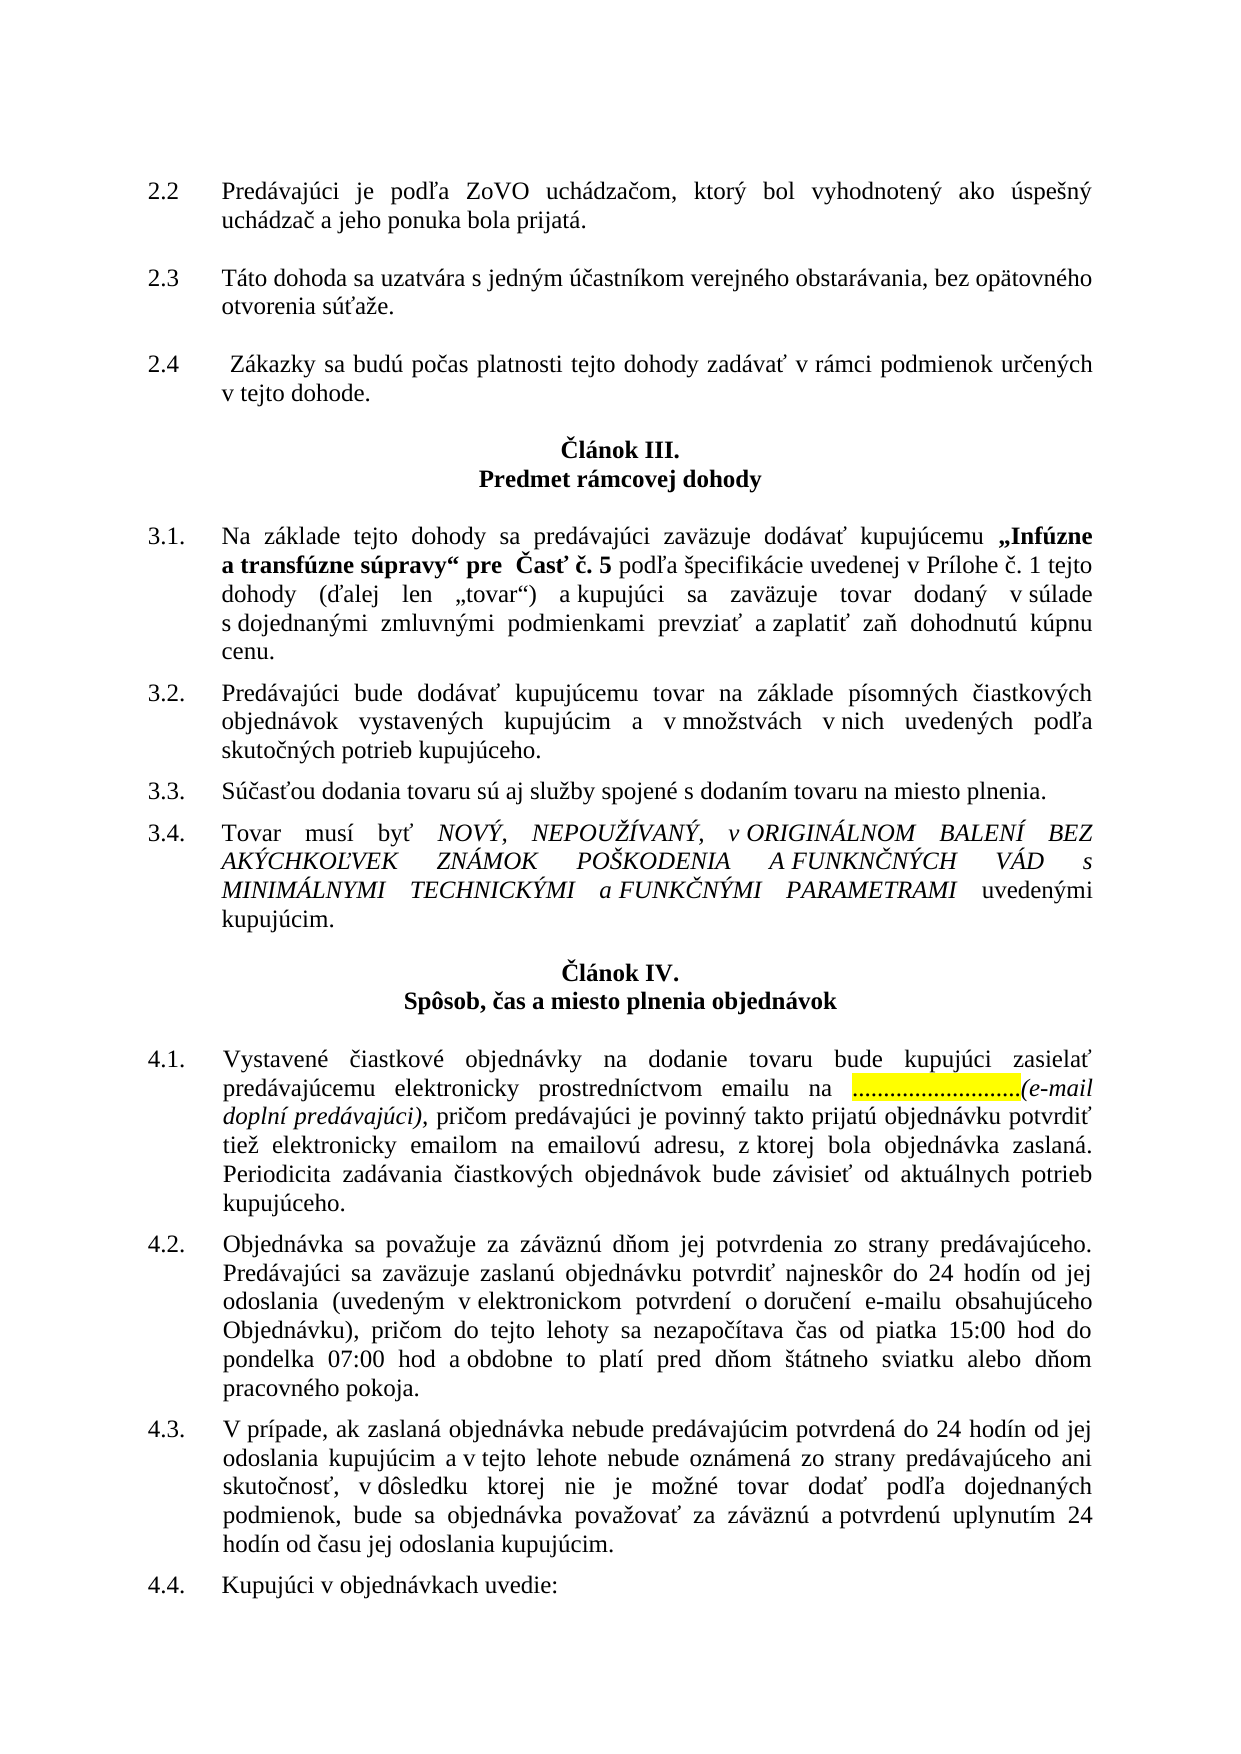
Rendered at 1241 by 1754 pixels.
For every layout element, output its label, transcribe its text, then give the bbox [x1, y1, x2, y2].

list V prípade, ak zaslaná objednávka nebude predávajúcim potvrdená do 24 hodín od jej odoslania kupujúcim a v tejto lehote nebude oznámená zo strany predávajúceho ani skutočnosť, v dôsledku ktorej nie je možné tovar dodať podľa dojednaných podmienok, bude sa objednávka považovať za záväznú a potvrdenú uplynutím 24 hodín od času jej odoslania kupujúcim. [148, 1414, 1093, 1558]
list Predávajúci je podľa ZoVO uchádzačom, ktorý bol vyhodnotený ako úspešný uchádzač a jeho ponuka bola prijatá. [148, 176, 1093, 234]
list Zákazky sa budú počas platnosti tejto dohody zadávať v rámci podmienok určených v tejto dohode. [148, 349, 1093, 406]
subtitle Predmet rámcovej dohody [148, 464, 1093, 493]
text Článok IV. [148, 958, 1093, 986]
list Súčasťou dodania tovaru sú aj služby spojené s dodaním tovaru na miesto plnenia. [148, 776, 1093, 805]
list Predávajúci bude dodávať kupujúcemu tovar na základe písomných čiastkových objednávok vystavených kupujúcim a v množstvách v nich uvedených podľa skutočných potrieb kupujúceho. [148, 678, 1093, 764]
list Kupujúci v objednávkach uvedie: [148, 1570, 1093, 1599]
list Vystavené čiastkové objednávky na dodanie tovaru bude kupujúci zasielať predávajúcemu elektronicky prostredníctvom emailu na ...........................(e-mail doplní predávajúci), pričom predávajúci je povinný takto prijatú objednávku potvrdiť tiež elektronicky emailom na emailovú adresu, z ktorej bola objednávka zaslaná. Periodicita zadávania čiastkových objednávok bude závisieť od aktuálnych potrieb kupujúceho. [148, 1044, 1093, 1216]
list Tovar musí byť NOVÝ, NEPOUŽÍVANÝ, v ORIGINÁLNOM BALENÍ BEZ AKÝCHKOĽVEK ZNÁMOK POŠKODENIA A FUNKNČNÝCH VÁD s MINIMÁLNYMI TECHNICKÝMI a FUNKČNÝMI PARAMETRAMI uvedenými kupujúcim. [148, 818, 1093, 933]
text Spôsob, čas a miesto plnenia objednávok [148, 986, 1093, 1015]
list Táto dohoda sa uzatvára s jedným účastníkom verejného obstarávania, bez opätovného otvorenia súťaže. [148, 263, 1093, 320]
list Objednávka sa považuje za záväznú dňom jej potvrdenia zo strany predávajúceho. Predávajúci sa zaväzuje zaslanú objednávku potvrdiť najneskôr do 24 hodín od jej odoslania (uvedeným v elektronickom potvrdení o doručení e-mailu obsahujúceho Objednávku), pričom do tejto lehoty sa nezapočítava čas od piatka 15:00 hod do pondelka 07:00 hod a obdobne to platí pred dňom štátneho sviatku alebo dňom pracovného pokoja. [148, 1229, 1093, 1401]
text Článok III. [148, 435, 1093, 464]
list Na základe tejto dohody sa predávajúci zaväzuje dodávať kupujúcemu „Infúzne a transfúzne súpravy“ pre Časť č. 5 podľa špecifikácie uvedenej v Prílohe č. 1 tejto dohody (ďalej len „tovar“) a kupujúci sa zaväzuje tovar dodaný v súlade s dojednanými zmluvnými podmienkami prevziať a zaplatiť zaň dohodnutú kúpnu cenu. [148, 521, 1093, 665]
